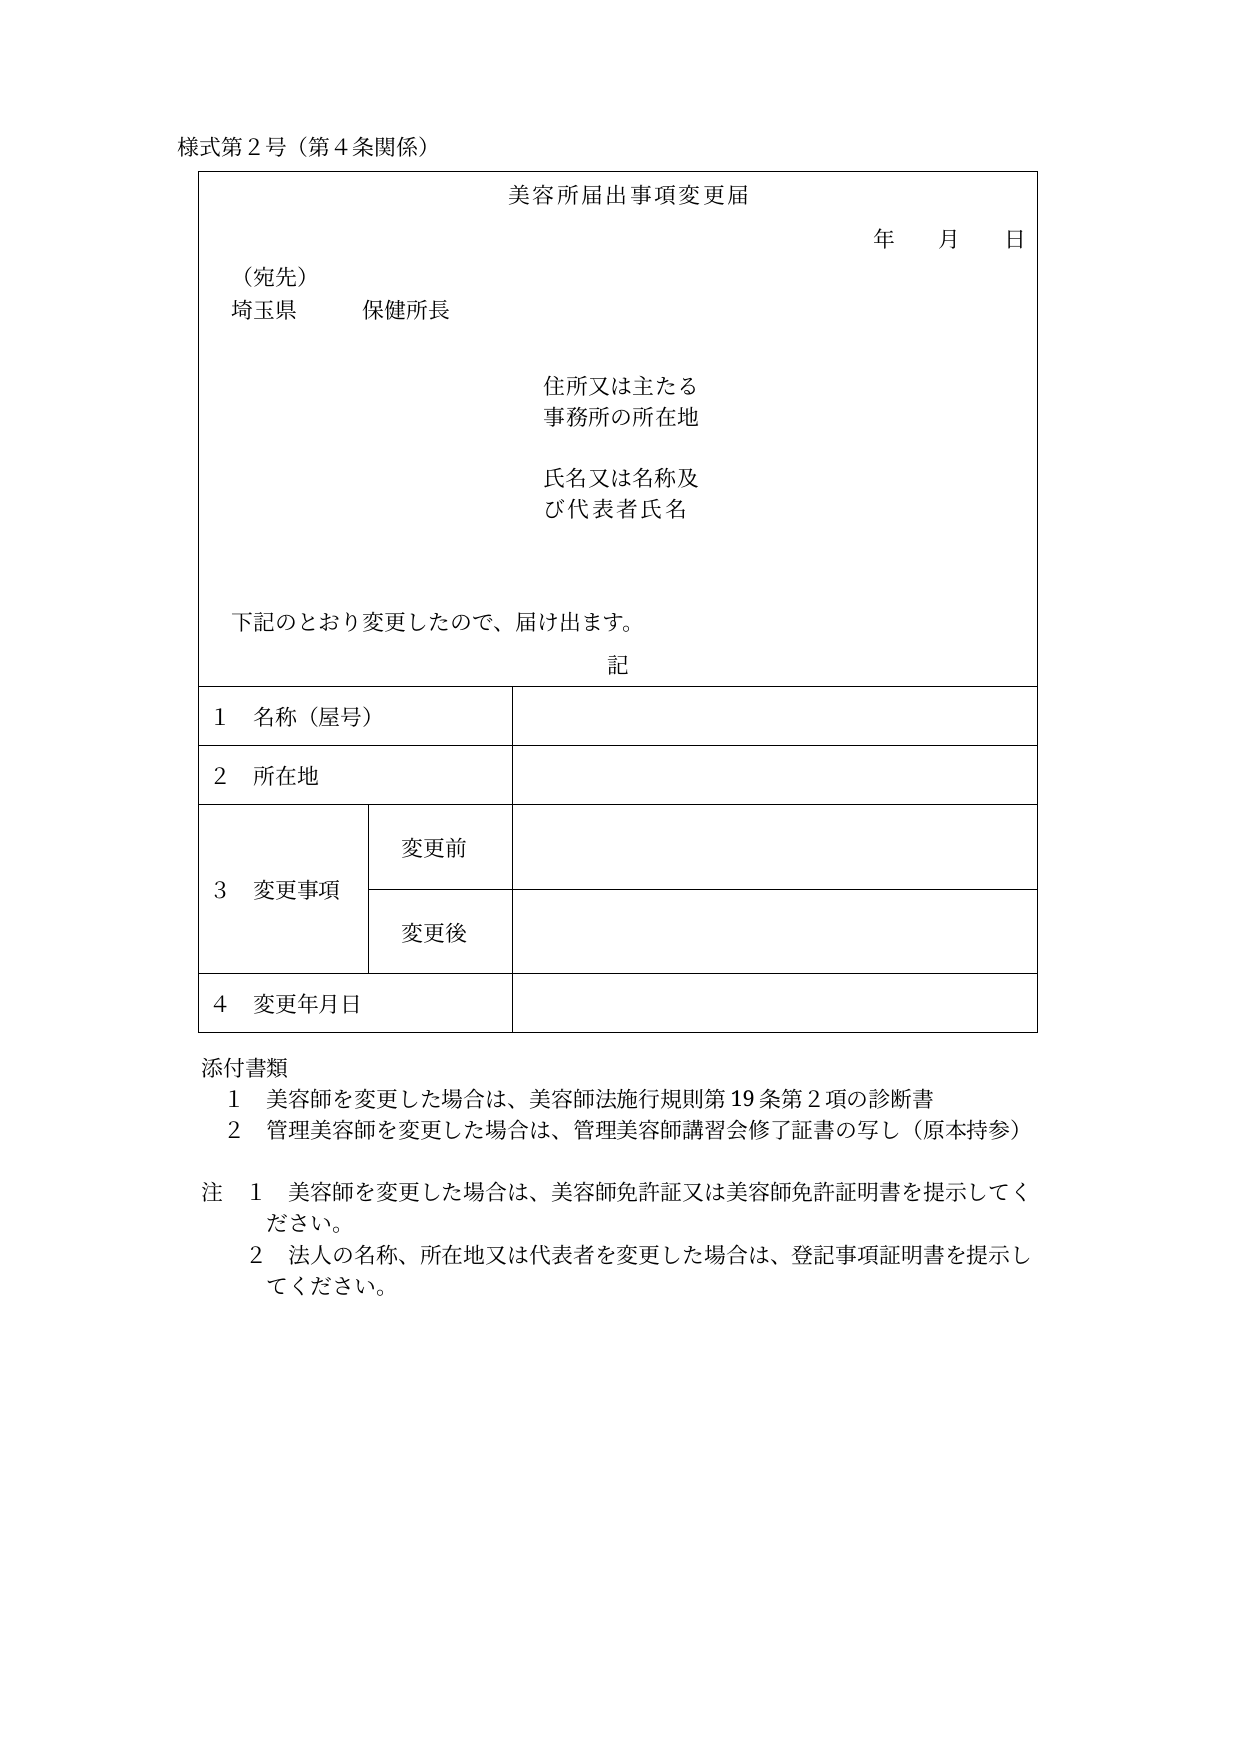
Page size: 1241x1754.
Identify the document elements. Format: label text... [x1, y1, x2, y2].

text 様式第２号（第４条関係） [177, 127, 1063, 164]
